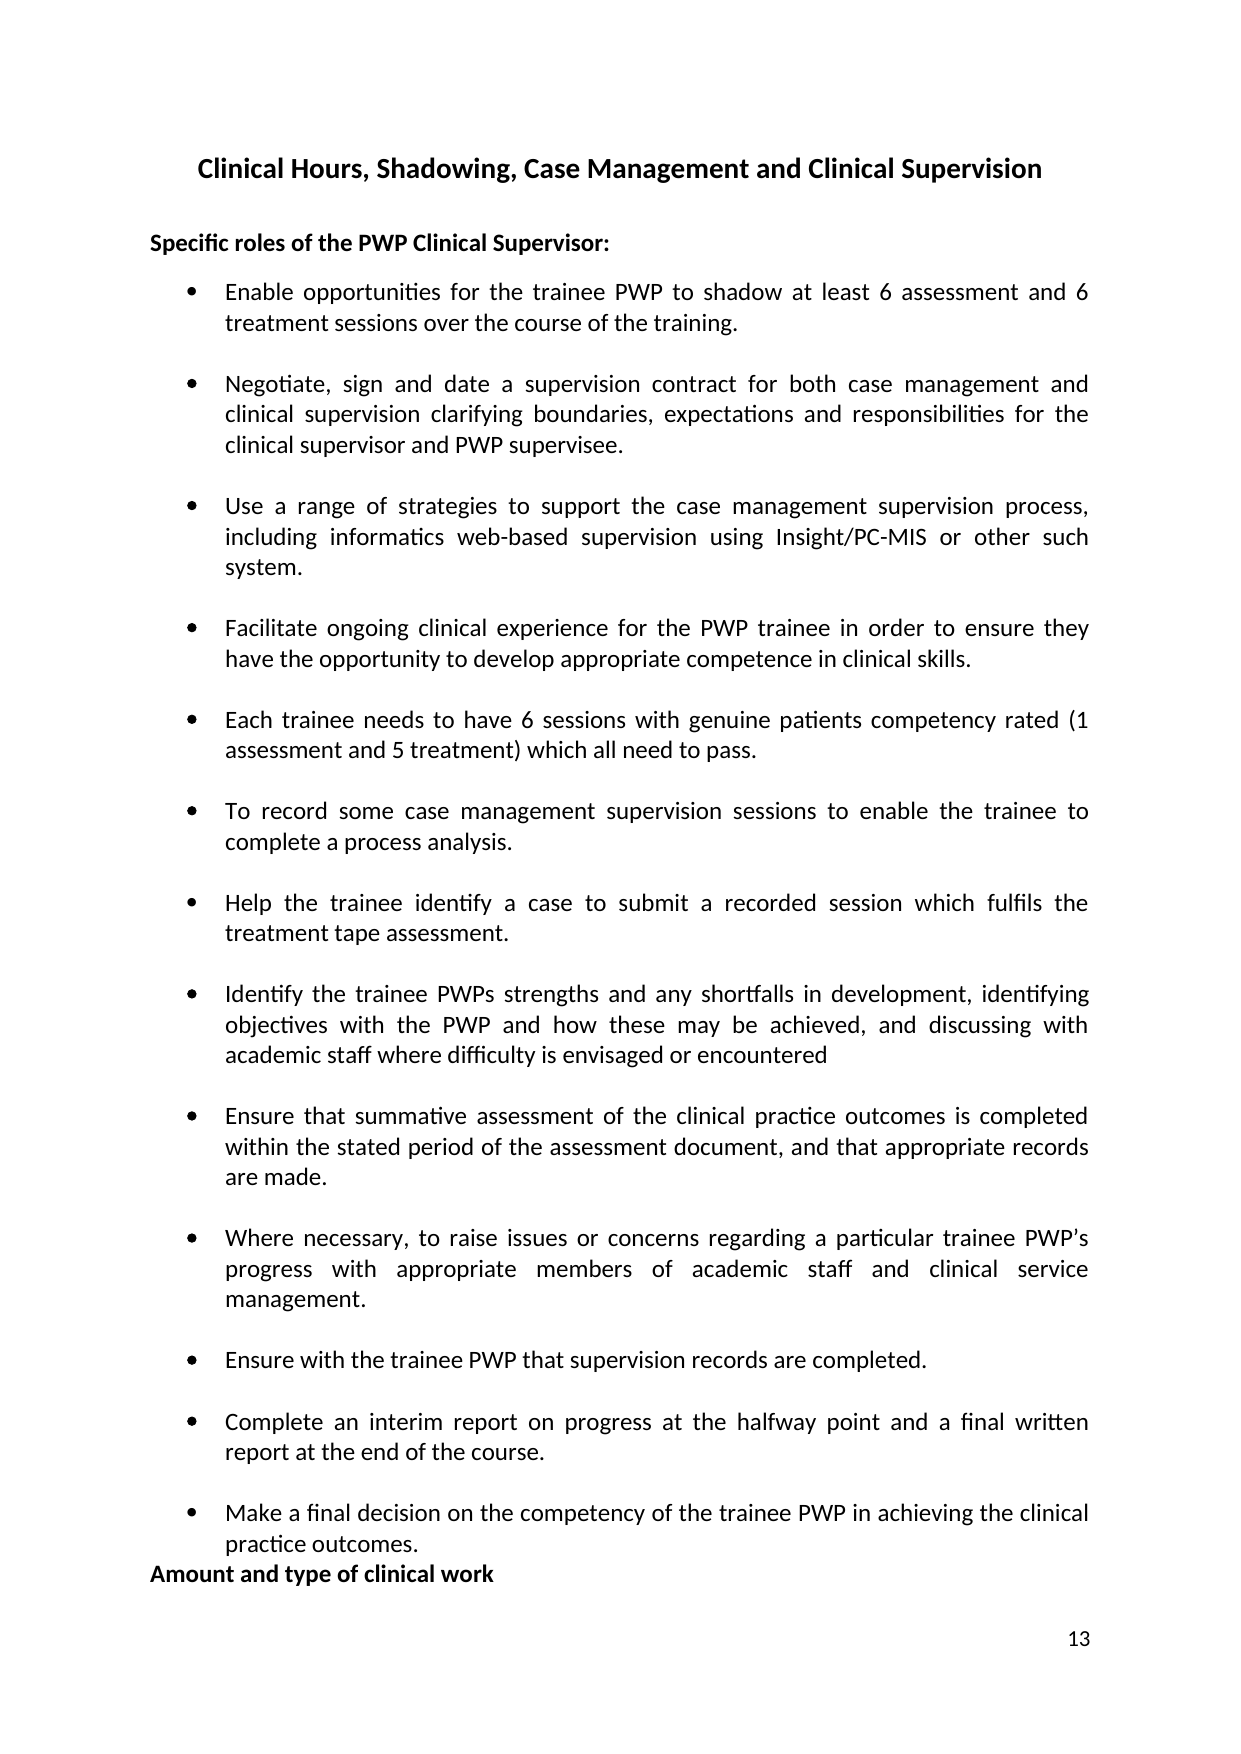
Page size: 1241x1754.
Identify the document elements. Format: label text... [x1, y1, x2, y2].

list Ensure with the trainee PWP that supervision records are completed. [187, 1345, 1090, 1375]
list Use a range of strategies to support the case management supervision process, including informatics web-based supervision using Insight/PC-MIS or other such system. [187, 490, 1090, 582]
list Facilitate ongoing clinical experience for the PWP trainee in order to ensure they have the opportunity to develop appropriate competence in clinical skills. [187, 612, 1090, 673]
list Ensure that summative assessment of the clinical practice outcomes is completed within the stated period of the assessment document, and that appropriate records are made. [187, 1101, 1090, 1192]
list Where necessary, to raise issues or concerns regarding a particular trainee PWP’s progress with appropriate members of academic staff and clinical service management. [187, 1223, 1090, 1314]
list Identify the trainee PWPs strengths and any shortfalls in development, identifying objectives with the PWP and how these may be achieved, and discussing with academic staff where difficulty is envisaged or encountered [187, 978, 1090, 1070]
text Amount and type of clinical work [150, 1558, 1090, 1589]
list To record some case management supervision sessions to enable the trainee to complete a process analysis. [187, 795, 1090, 856]
text Clinical Hours, Shadowing, Case Management and Clinical Supervision [150, 150, 1090, 186]
list Enable opportunities for the trainee PWP to shadow at least 6 assessment and 6 treatment sessions over the course of the training. [187, 276, 1090, 337]
list Complete an interim report on progress at the halfway point and a final written report at the end of the course. [187, 1406, 1090, 1467]
list Each trainee needs to have 6 sessions with genuine patients competency rated (1 assessment and 5 treatment) which all need to pass. [187, 704, 1090, 765]
list Help the trainee identify a case to submit a recorded session which fulfils the treatment tape assessment. [187, 887, 1090, 948]
list Negotiate, sign and date a supervision contract for both case management and clinical supervision clarifying boundaries, expectations and responsibilities for the clinical supervisor and PWP supervisee. [187, 368, 1090, 459]
list Make a final decision on the competency of the trainee PWP in achieving the clinical practice outcomes. [187, 1497, 1090, 1558]
text Specific roles of the PWP Clinical Supervisor: [150, 227, 1090, 257]
